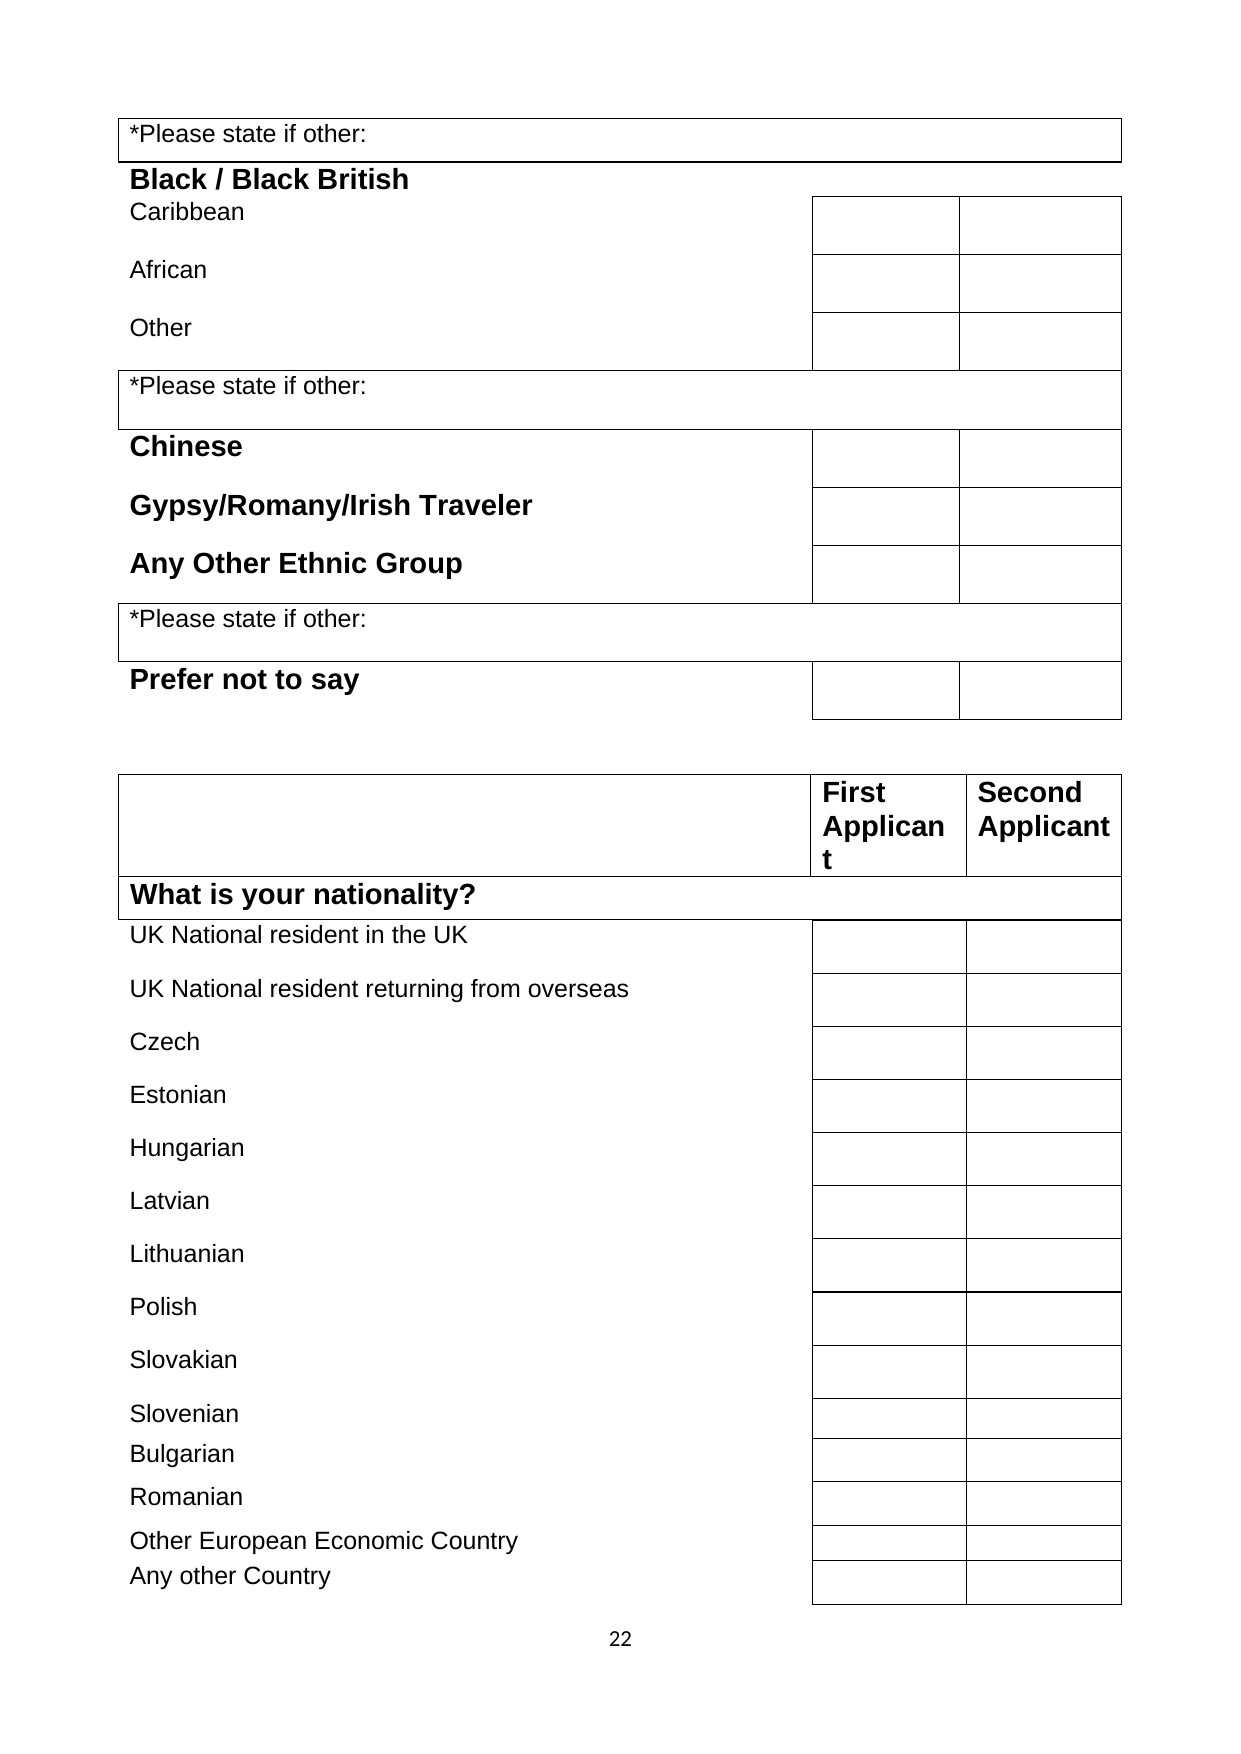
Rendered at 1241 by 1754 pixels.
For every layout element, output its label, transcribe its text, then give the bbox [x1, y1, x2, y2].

table_cell [967, 1526, 1121, 1559]
table_cell UK National resident returning from overseas [118, 973, 812, 1026]
table_cell *Please state if other: [119, 371, 1121, 428]
table_cell [967, 1482, 1121, 1525]
table_cell [967, 1346, 1121, 1398]
table_header Second Applicant [967, 775, 1121, 876]
table_cell *Please state if other: [119, 604, 1121, 661]
table_cell [967, 1186, 1121, 1238]
table_cell *Please state if other: [119, 119, 1121, 161]
table_cell [967, 1080, 1121, 1132]
table_cell [813, 1293, 966, 1344]
table_cell [813, 1346, 966, 1398]
table_cell [813, 974, 966, 1026]
table_header [967, 921, 1121, 973]
table_cell [967, 1399, 1121, 1438]
table_cell [960, 546, 1121, 603]
table_header First Applicant [811, 775, 966, 876]
table_header Black / Black British [118, 163, 1093, 196]
table_cell Any Other Ethnic Group [118, 545, 812, 603]
table_cell Czech [118, 1026, 812, 1079]
table_cell [813, 1133, 966, 1185]
table_cell [813, 662, 959, 719]
table_header UK National resident in the UK [118, 920, 812, 973]
table_cell [967, 1239, 1121, 1291]
table_cell Hungarian [118, 1132, 812, 1185]
table_cell Lithuanian [118, 1238, 812, 1291]
table_cell Romanian [118, 1481, 812, 1525]
table_cell Slovakian [118, 1345, 812, 1398]
table_cell Any other Country [118, 1560, 812, 1603]
table_cell Other European Economic Country [118, 1525, 812, 1559]
table_cell [813, 1239, 966, 1291]
table_cell [813, 1561, 966, 1603]
table_cell Estonian [118, 1079, 812, 1132]
table_cell [813, 1399, 966, 1438]
table_header [813, 921, 966, 973]
table_cell [813, 1080, 966, 1132]
table_cell [813, 1526, 966, 1559]
table_cell [967, 1293, 1121, 1344]
table_cell What is your nationality? [119, 877, 1121, 918]
table_cell [960, 313, 1121, 370]
table_cell Gypsy/Romany/Irish Traveler [118, 487, 812, 545]
table_cell [960, 488, 1121, 545]
table_cell Prefer not to say [118, 662, 812, 719]
table_header [813, 197, 959, 254]
table_cell [967, 1561, 1121, 1603]
table_cell Chinese [118, 430, 812, 487]
table_cell [813, 255, 959, 312]
table_header [119, 775, 810, 876]
table_cell [967, 974, 1121, 1026]
table_cell [813, 488, 959, 545]
table_cell [813, 1439, 966, 1481]
table_cell [813, 546, 959, 603]
table_cell [813, 1027, 966, 1079]
table_cell Polish [118, 1291, 812, 1344]
table_cell Other [118, 312, 812, 370]
table_cell [967, 1133, 1121, 1185]
table_header [960, 197, 1121, 254]
table_cell Latvian [118, 1185, 812, 1238]
table_cell [813, 430, 959, 487]
table_cell Bulgarian [118, 1438, 812, 1481]
table_cell Slovenian [118, 1398, 812, 1438]
table_cell [813, 1482, 966, 1525]
table_cell [813, 1186, 966, 1238]
table_cell [960, 662, 1121, 719]
table_cell [967, 1027, 1121, 1079]
table_cell [967, 1439, 1121, 1481]
table_cell [960, 255, 1121, 312]
table_cell African [118, 254, 812, 312]
table_cell [960, 430, 1121, 487]
table_header Caribbean [118, 196, 812, 254]
table_cell [813, 313, 959, 370]
